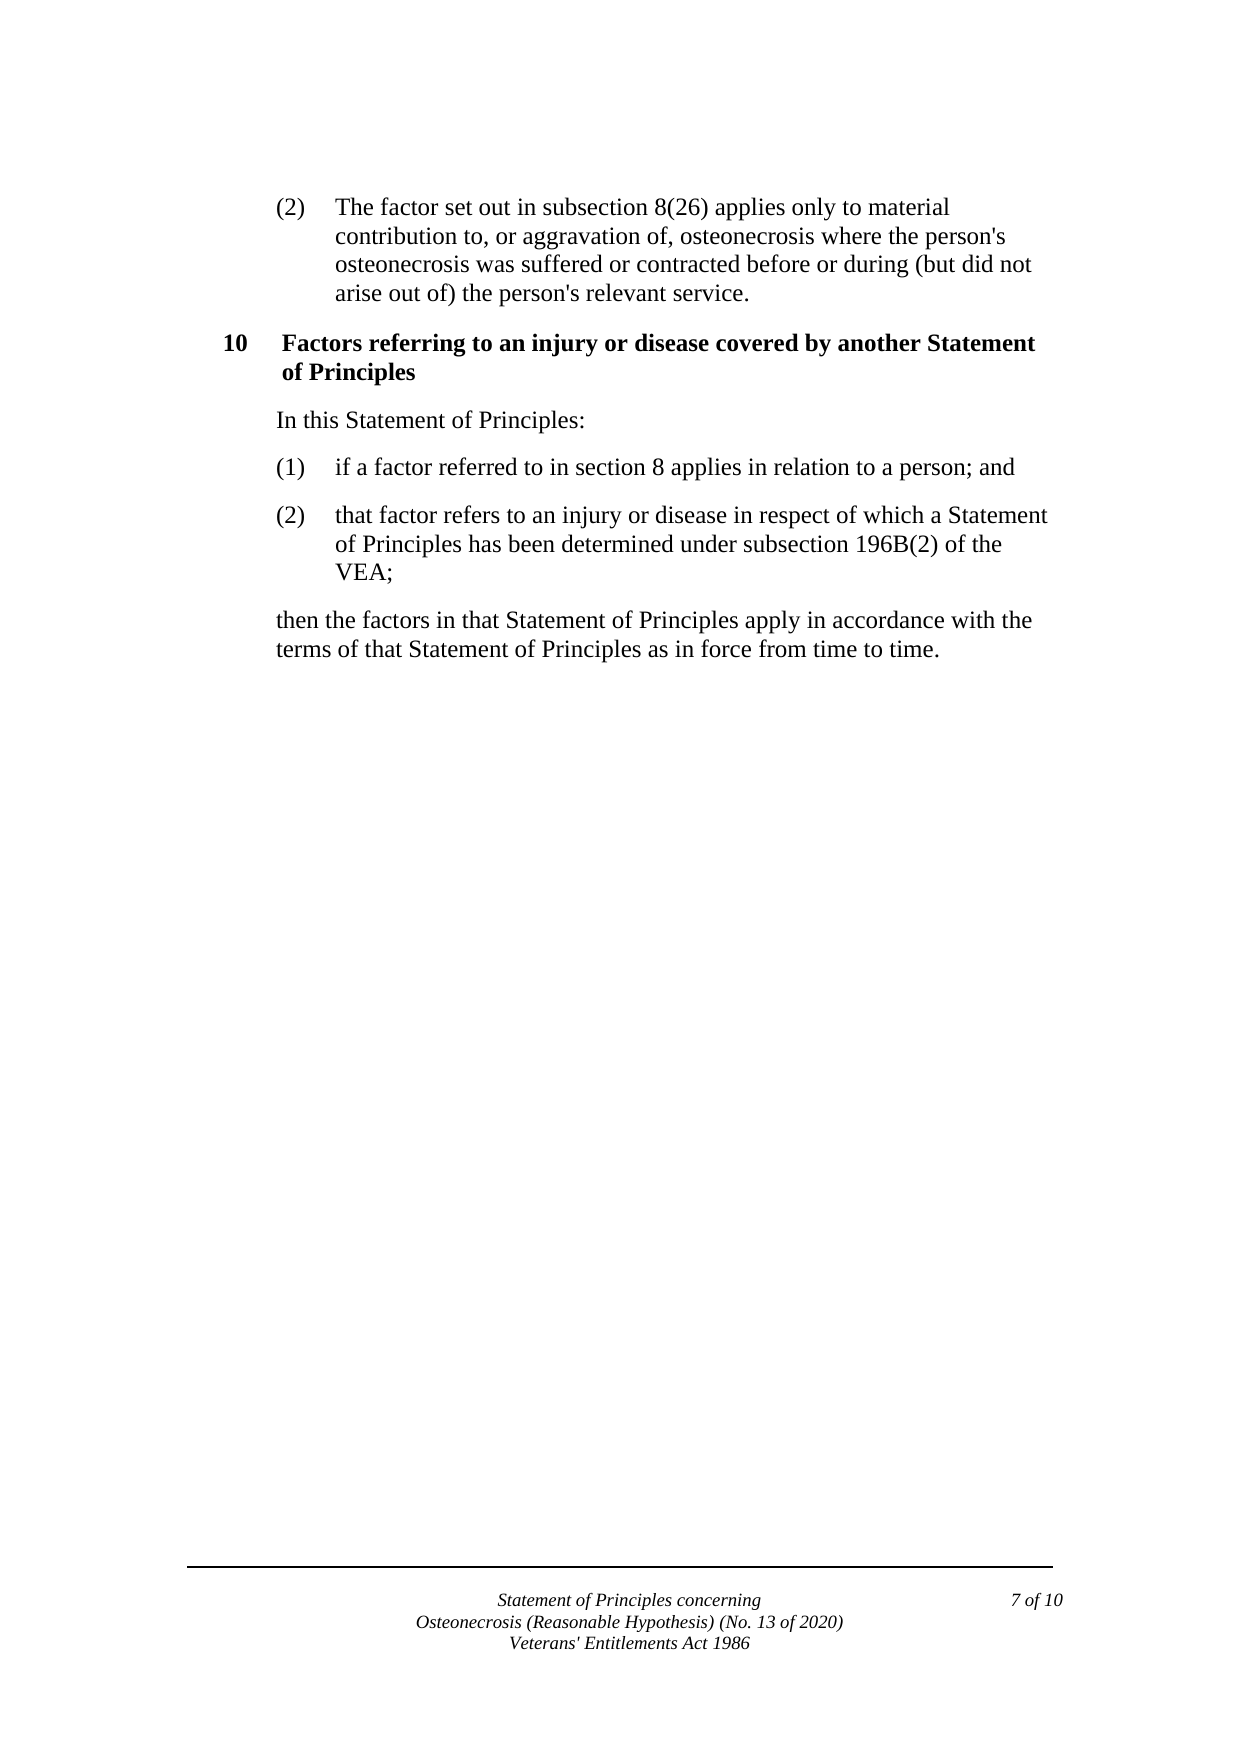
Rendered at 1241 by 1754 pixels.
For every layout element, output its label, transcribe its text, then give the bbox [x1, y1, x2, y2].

text The factor set out in subsection 8(26) applies only to material contribution to, or aggravation of, osteonecrosis where the person's osteonecrosis was suffered or contracted before or during (but did not arise out of) the person's relevant service. [276, 192, 1053, 307]
text Factors referring to an injury or disease covered by another Statement of Principles [223, 328, 1053, 386]
text In this Statement of Principles: [276, 405, 1053, 434]
text if a factor referred to in section 8 applies in relation to a person; and [276, 452, 1053, 481]
text that factor refers to an injury or disease in respect of which a Statement of Principles has been determined under subsection 196B(2) of the VEA; [276, 500, 1053, 586]
text then the factors in that Statement of Principles apply in accordance with the terms of that Statement of Principles as in force from time to time. [276, 605, 1053, 662]
